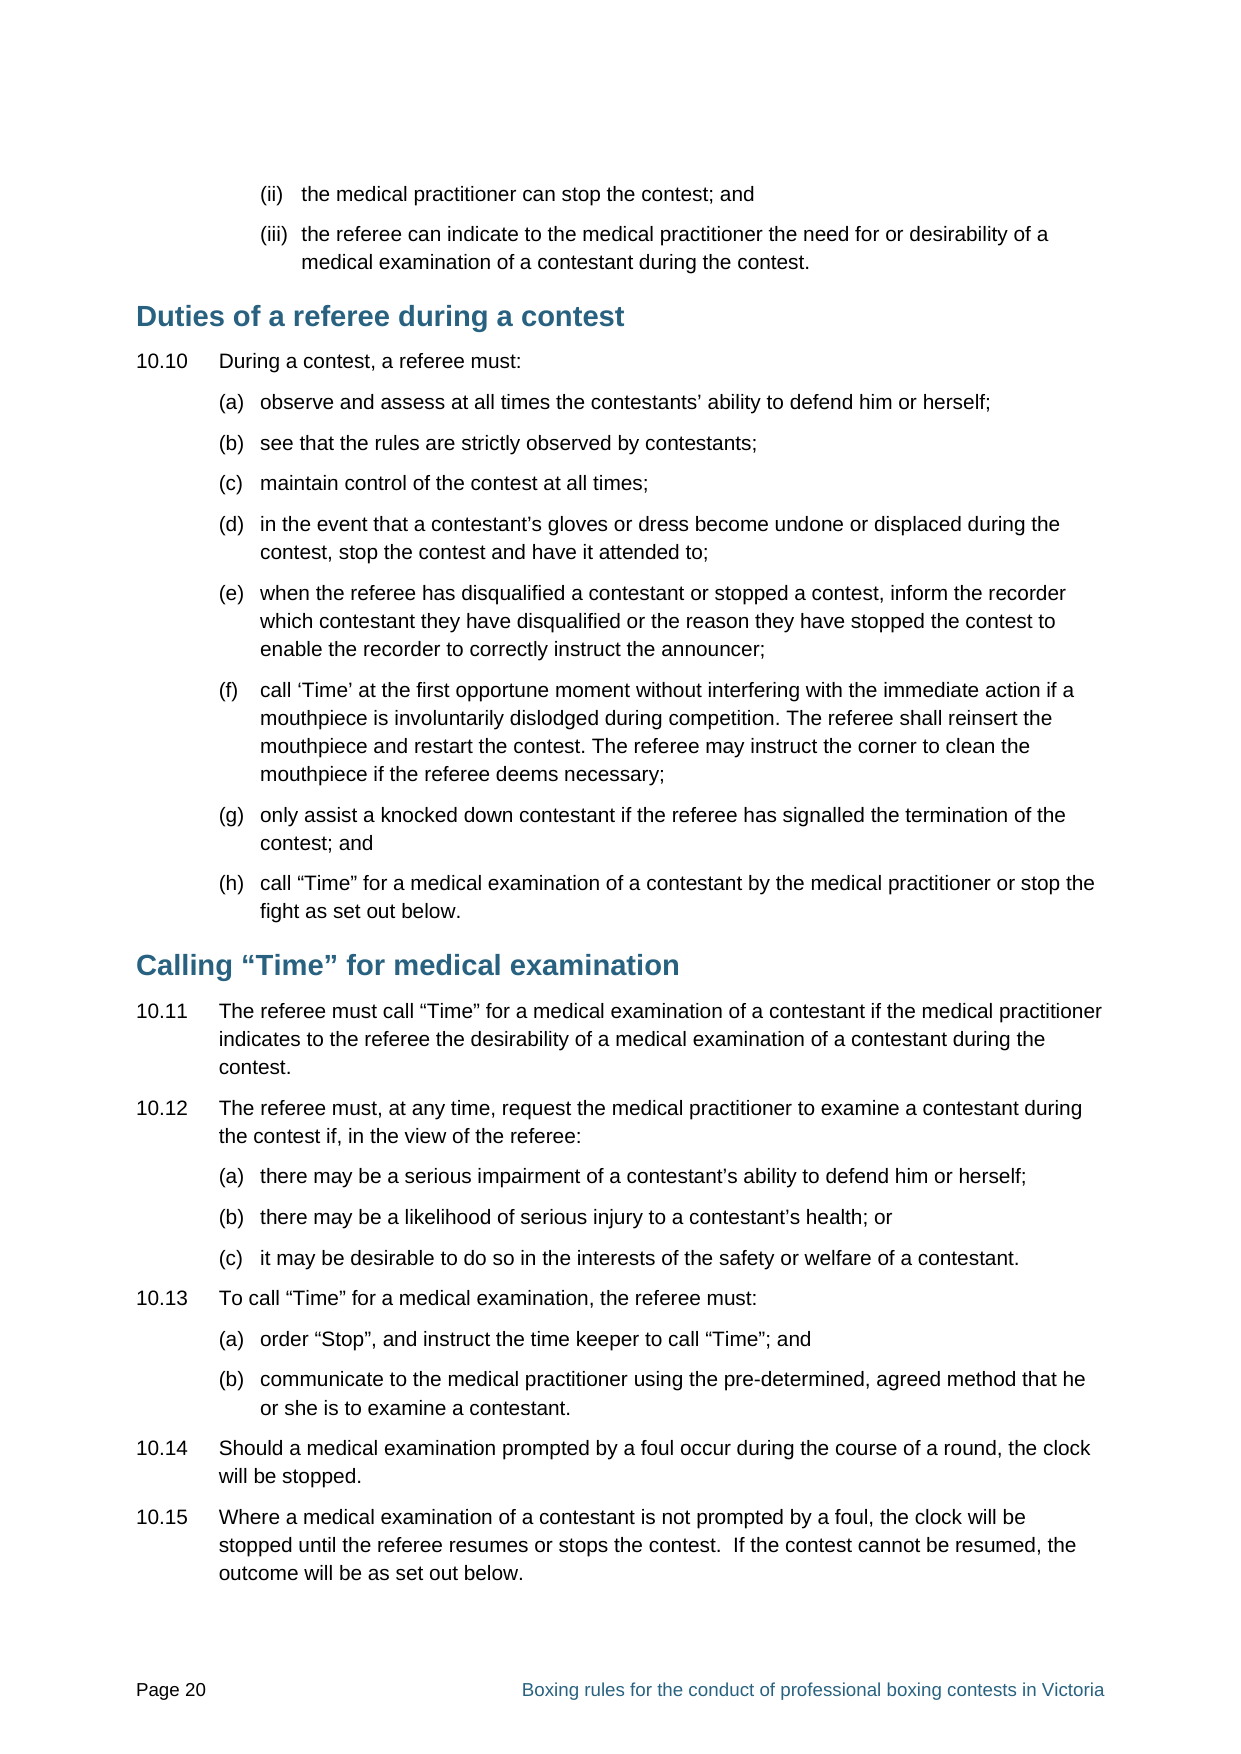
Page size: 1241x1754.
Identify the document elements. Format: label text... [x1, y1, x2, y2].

text call ‘Time’ at the first opportune moment without interfering with the immediate action if a mouthpiece is involuntarily dislodged during competition. The referee shall reinsert the mouthpiece and restart the contest. The referee may instruct the corner to clean the mouthpiece if the referee deems necessary; [218, 673, 1104, 786]
text there may be a likelihood of serious injury to a contestant’s health; or [218, 1201, 1104, 1229]
text Should a medical examination prompted by a foul occur during the course of a round, the clock will be stopped. [136, 1432, 1104, 1488]
text The referee must call “Time” for a medical examination of a contestant if the medical practitioner indicates to the referee the desirability of a medical examination of a contestant during the contest. [136, 994, 1104, 1079]
subtitle Duties of a referee during a contest [136, 299, 1104, 333]
text there may be a serious impairment of a contestant’s ability to defend him or herself; [218, 1160, 1104, 1188]
text the referee can indicate to the medical practitioner the need for or desirability of a medical examination of a contestant during the contest. [260, 218, 1104, 274]
text communicate to the medical practitioner using the pre-determined, agreed method that he or she is to examine a contestant. [218, 1363, 1104, 1419]
text During a contest, a referee must: [136, 345, 1104, 373]
text see that the rules are strictly observed by contestants; [218, 426, 1104, 454]
text The referee must, at any time, request the medical practitioner to examine a contestant during the contest if, in the view of the referee: [136, 1091, 1104, 1147]
text To call “Time” for a medical examination, the referee must: [136, 1282, 1104, 1310]
text observe and assess at all times the contestants’ ability to defend him or herself; [218, 386, 1104, 414]
text maintain control of the contest at all times; [218, 467, 1104, 495]
text when the referee has disqualified a contestant or stopped a contest, inform the recorder which contestant they have disqualified or the reason they have stopped the contest to enable the recorder to correctly instruct the announcer; [218, 576, 1104, 661]
text in the event that a contestant’s gloves or dress become undone or displaced during the contest, stop the contest and have it attended to; [218, 508, 1104, 564]
text the medical practitioner can stop the contest; and [260, 177, 1104, 205]
subtitle Calling “Time” for medical examination [136, 948, 1104, 982]
text order “Stop”, and instruct the time keeper to call “Time”; and [218, 1322, 1104, 1351]
text only assist a knocked down contestant if the referee has signalled the termination of the contest; and [218, 798, 1104, 854]
text Where a medical examination of a contestant is not prompted by a foul, the clock will be stopped until the referee resumes or stops the contest. If the contest cannot be resumed, the outcome will be as set out below. [136, 1501, 1104, 1585]
text it may be desirable to do so in the interests of the safety or welfare of a contestant. [218, 1241, 1104, 1269]
text call “Time” for a medical examination of a contestant by the medical practitioner or stop the fight as set out below. [218, 867, 1104, 923]
